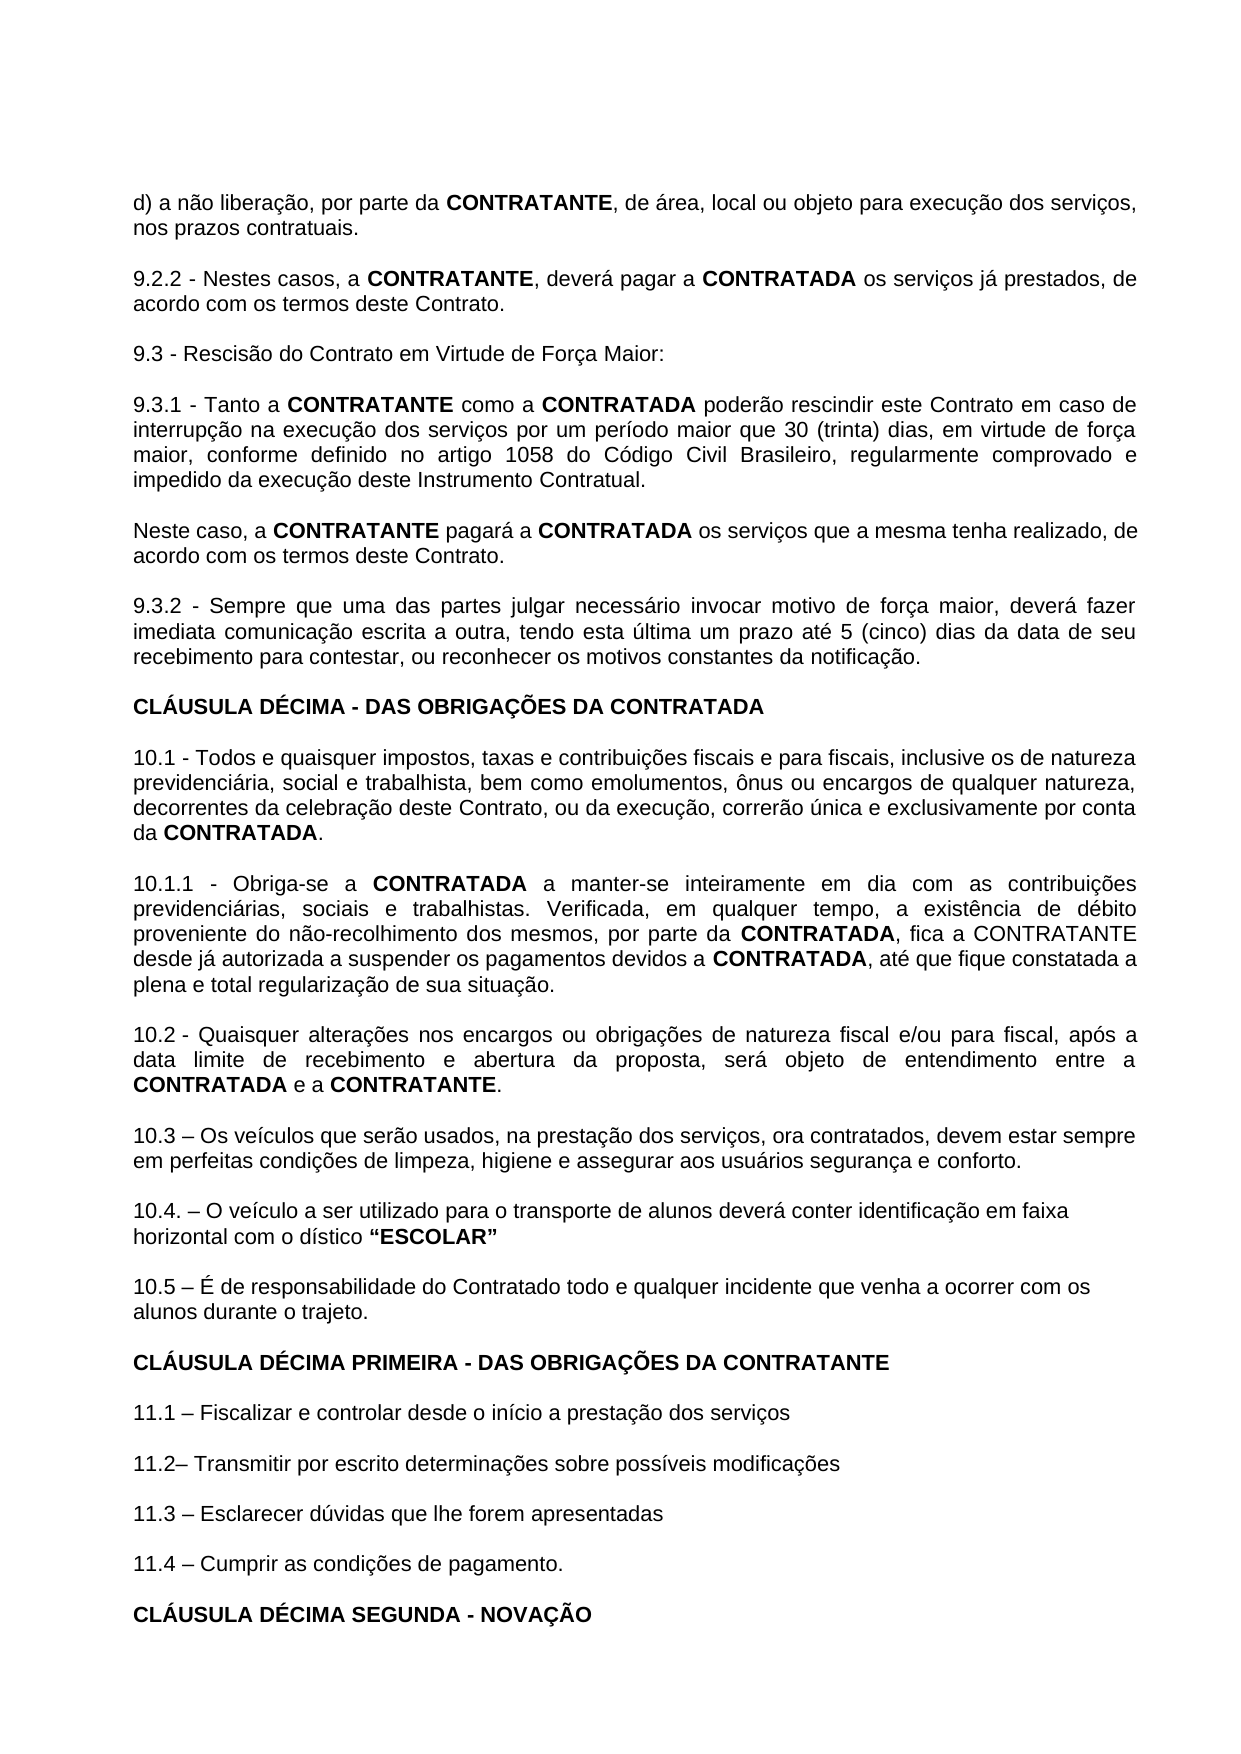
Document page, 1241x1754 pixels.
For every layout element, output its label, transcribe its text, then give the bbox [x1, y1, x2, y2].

list - Rescisão do Contrato em Virtude de Força Maior: [133, 341, 1151, 367]
subtitle CLÁUSULA DÉCIMA PRIMEIRA - DAS OBRIGAÇÕES DA CONTRATANTE [133, 1349, 1151, 1375]
list – Os veículos que serão usados, na prestação dos serviços, ora contratados, devem estar sempre em perfeitas condições de limpeza, higiene e assegurar aos usuários segurança e conforto. [133, 1123, 1137, 1173]
text 10.4. – O veículo a ser utilizado para o transporte de alunos deverá conter identificação em faixa horizontal com o dístico “ESCOLAR” [133, 1198, 1151, 1249]
text 11.1 – Fiscalizar e controlar desde o início a prestação dos serviços 11.2– Transmitir por escrito determinações sobre possíveis modificações [133, 1400, 842, 1476]
text 10.5 – É de responsabilidade do Contratado todo e qualquer incidente que venha a ocorrer com os alunos durante o trajeto. [133, 1274, 1151, 1324]
subtitle CLÁUSULA DÉCIMA - DAS OBRIGAÇÕES DA CONTRATADA [133, 694, 1151, 719]
list - Quaisquer alterações nos encargos ou obrigações de natureza fiscal e/ou para fiscal, após a data limite de recebimento e abertura da proposta, será objeto de entendimento entre a CONTRATADA e a CONTRATANTE. [133, 1022, 1137, 1097]
list – Esclarecer dúvidas que lhe forem apresentadas [133, 1501, 1151, 1526]
list - Todos e quaisquer impostos, taxas e contribuições fiscais e para fiscais, inclusive os de natureza previdenciária, social e trabalhista, bem como emolumentos, ônus ou encargos de qualquer natureza, decorrentes da celebração deste Contrato, ou da execução, correrão única e exclusivamente por conta da CONTRATADA. [133, 744, 1137, 845]
subtitle CLÁUSULA DÉCIMA SEGUNDA - NOVAÇÃO [133, 1601, 1151, 1627]
list a não liberação, por parte da CONTRATANTE, de área, local ou objeto para execução dos serviços, nos prazos contratuais. [133, 190, 1137, 240]
list - Obriga-se a CONTRATADA a manter-se inteiramente em dia com as contribuições previdenciárias, sociais e trabalhistas. Verificada, em qualquer tempo, a existência de débito proveniente do não-recolhimento dos mesmos, por parte da CONTRATADA, fica a CONTRATANTE desde já autorizada a suspender os pagamentos devidos a CONTRATADA, até que fique constatada a plena e total regularização de sua situação. [133, 871, 1137, 997]
text Neste caso, a CONTRATANTE pagará a CONTRATADA os serviços que a mesma tenha realizado, de acordo com os termos deste Contrato. [133, 518, 1151, 568]
list – Cumprir as condições de pagamento. [133, 1551, 1151, 1576]
list - Nestes casos, a CONTRATANTE, deverá pagar a CONTRATADA os serviços já prestados, de acordo com os termos deste Contrato. [133, 266, 1138, 316]
list - Tanto a CONTRATANTE como a CONTRATADA poderão rescindir este Contrato em caso de interrupção na execução dos serviços por um período maior que 30 (trinta) dias, em virtude de força maior, conforme definido no artigo 1058 do Código Civil Brasileiro, regularmente comprovado e impedido da execução deste Instrumento Contratual. [133, 392, 1137, 492]
list - Sempre que uma das partes julgar necessário invocar motivo de força maior, deverá fazer imediata comunicação escrita a outra, tendo esta última um prazo até 5 (cinco) dias da data de seu recebimento para contestar, ou reconhecer os motivos constantes da notificação. [133, 593, 1137, 669]
